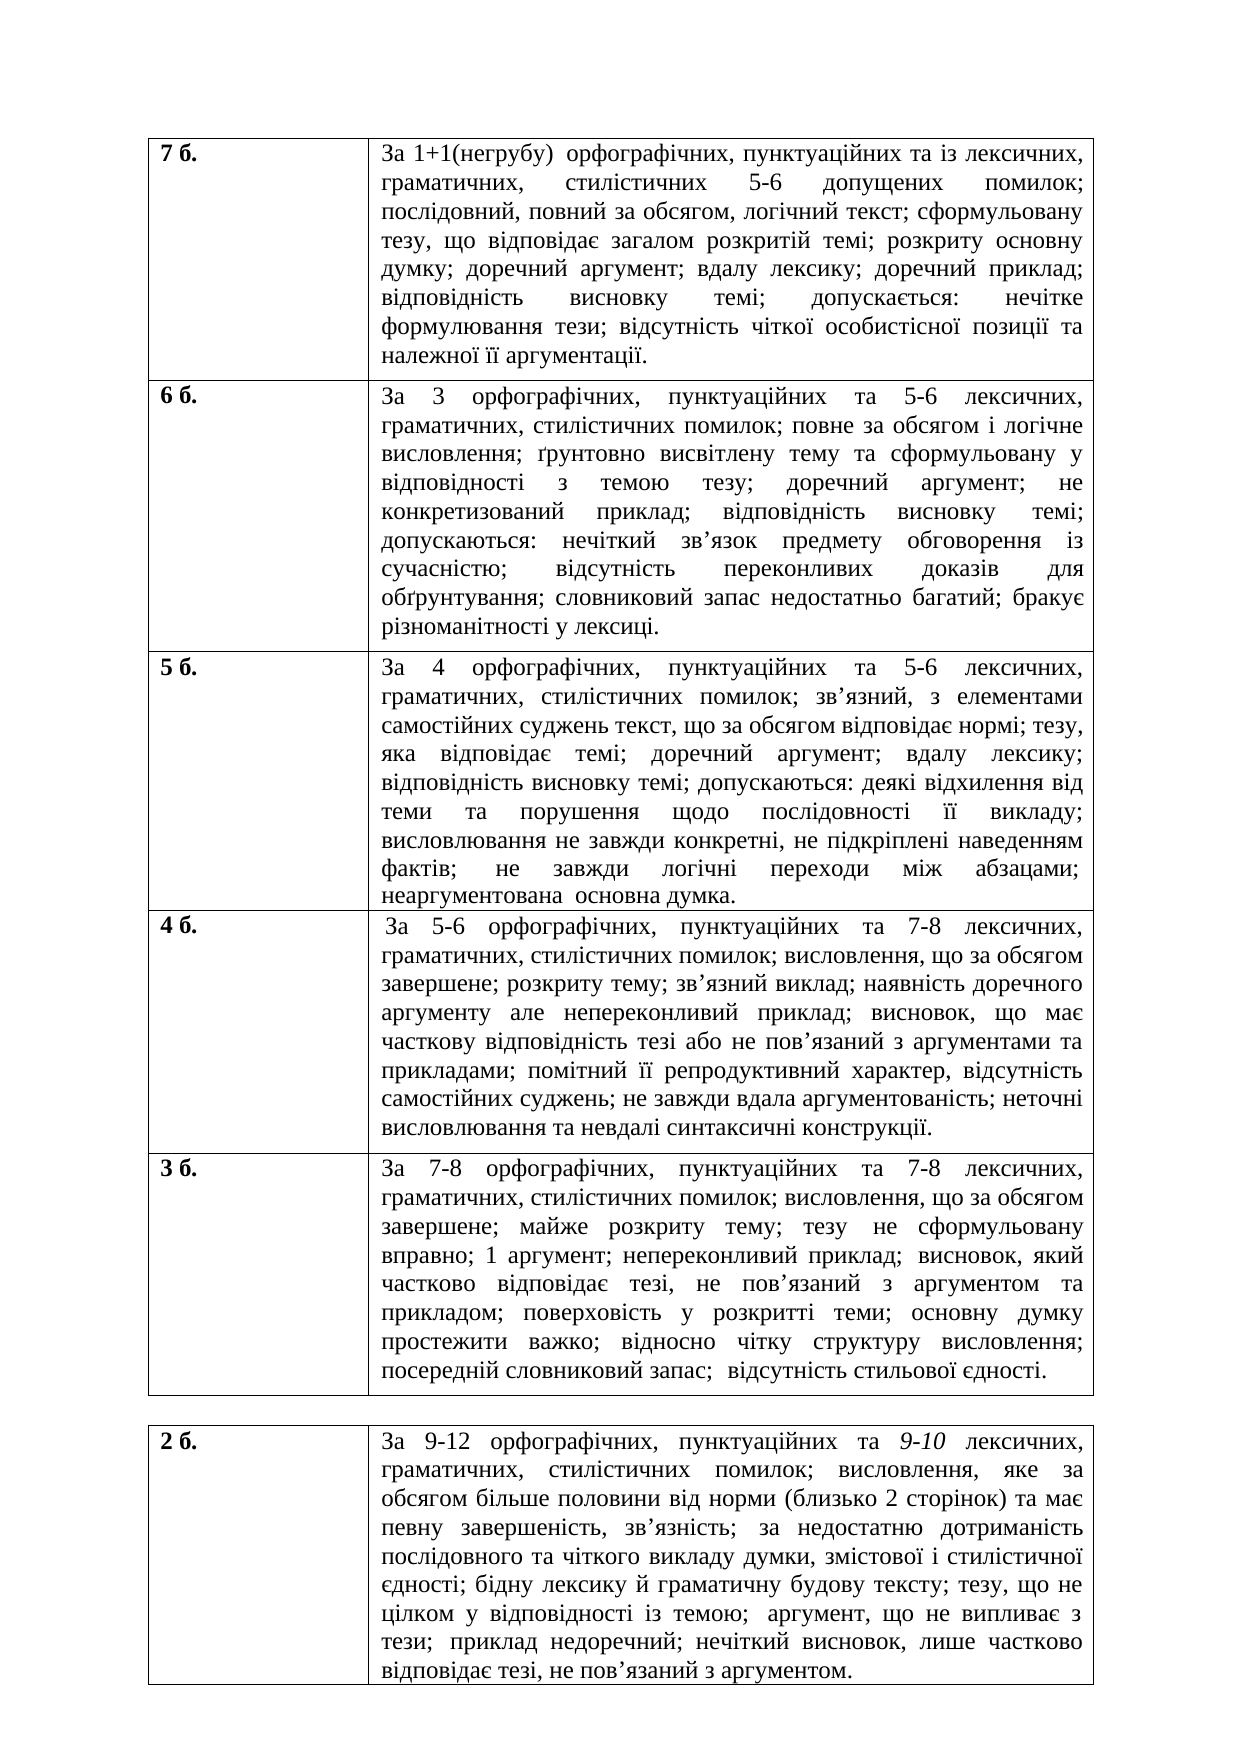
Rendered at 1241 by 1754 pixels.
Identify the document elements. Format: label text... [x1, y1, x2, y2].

table_cell 5 б. [149, 652, 368, 910]
table_cell 7 б. [149, 139, 368, 380]
table_cell За 4 орфографічних, пунктуаційних та 5-6 лексичних, граматичних, стилістичних помилок; зв’язний, з елементами самостійних суджень текст, що за обсягом відповідає нормі; тезу, яка відповідає темі; доречний аргумент; вдалу лексику; відповідність висновку темі; допускаються: деякі відхилення від теми та порушення щодо послідовності її викладу; висловлювання не завжди конкретні, не підкріплені наведенням фактів; не завжди логічні переходи між абзацами; неаргументована основна думка. [369, 652, 1093, 910]
table_cell За 5-6 орфографічних, пунктуаційних та 7-8 лексичних, граматичних, стилістичних помилок; висловлення, що за обсягом завершене; розкриту тему; зв’язний виклад; наявність доречного аргументу але непереконливий приклад; висновок, що має часткову відповідність тезі або не пов’язаний з аргументами та прикладами; помітний її репродуктивний характер, відсутність самостійних суджень; не завжди вдала аргументованість; неточні висловлювання та невдалі синтаксичні конструкції. [369, 911, 1093, 1152]
table_header 2 б. [149, 1426, 368, 1684]
table_header За 9-12 орфографічних, пунктуаційних та 9-10 лексичних, граматичних, стилістичних помилок; висловлення, яке за обсягом більше половини від норми (близько 2 сторінок) та має певну завершеність, зв’язність; за недостатню дотриманість послідовного та чіткого викладу думки, змістової і стилістичної єдності; бідну лексику й граматичну будову тексту; тезу, що не цілком у відповідності із темою; аргумент, що не випливає з тези; приклад недоречний; нечіткий висновок, лише частково відповідає тезі, не пов’язаний з аргументом. [369, 1426, 1093, 1684]
table_cell 4 б. [149, 911, 368, 1152]
table_cell За 7-8 орфографічних, пунктуаційних та 7-8 лексичних, граматичних, стилістичних помилок; висловлення, що за обсягом завершене; майже розкриту тему; тезу не сформульовану вправно; 1 аргумент; непереконливий приклад; висновок, який частково відповідає тезі, не пов’язаний з аргументом та прикладом; поверховість у розкритті теми; основну думку простежити важко; відносно чітку структуру висловлення; посередній словниковий запас; відсутність стильової єдності. [369, 1154, 1093, 1395]
table_cell 3 б. [149, 1154, 368, 1395]
table_cell За 1+1(негрубу) орфографічних, пунктуаційних та із лексичних, граматичних, стилістичних 5-6 допущених помилок; послідовний, повний за обсягом, логічний текст; сформульовану тезу, що відповідає загалом розкритій темі; розкриту основну думку; доречний аргумент; вдалу лексику; доречний приклад; відповідність висновку темі; допускається: нечітке формулювання тези; відсутність чіткої особистісної позиції та належної її аргументації. [369, 139, 1093, 380]
table_cell 6 б. [149, 381, 368, 651]
table_cell За 3 орфографічних, пунктуаційних та 5-6 лексичних, граматичних, стилістичних помилок; повне за обсягом і логічне висловлення; ґрунтовно висвітлену тему та сформульовану у відповідності з темою тезу; доречний аргумент; не конкретизований приклад; відповідність висновку темі; допускаються: нечіткий зв’язок предмету обговорення із сучасністю; відсутність переконливих доказів для обґрунтування; словниковий запас недостатньо багатий; бракує різноманітності у лексиці. [369, 381, 1093, 651]
